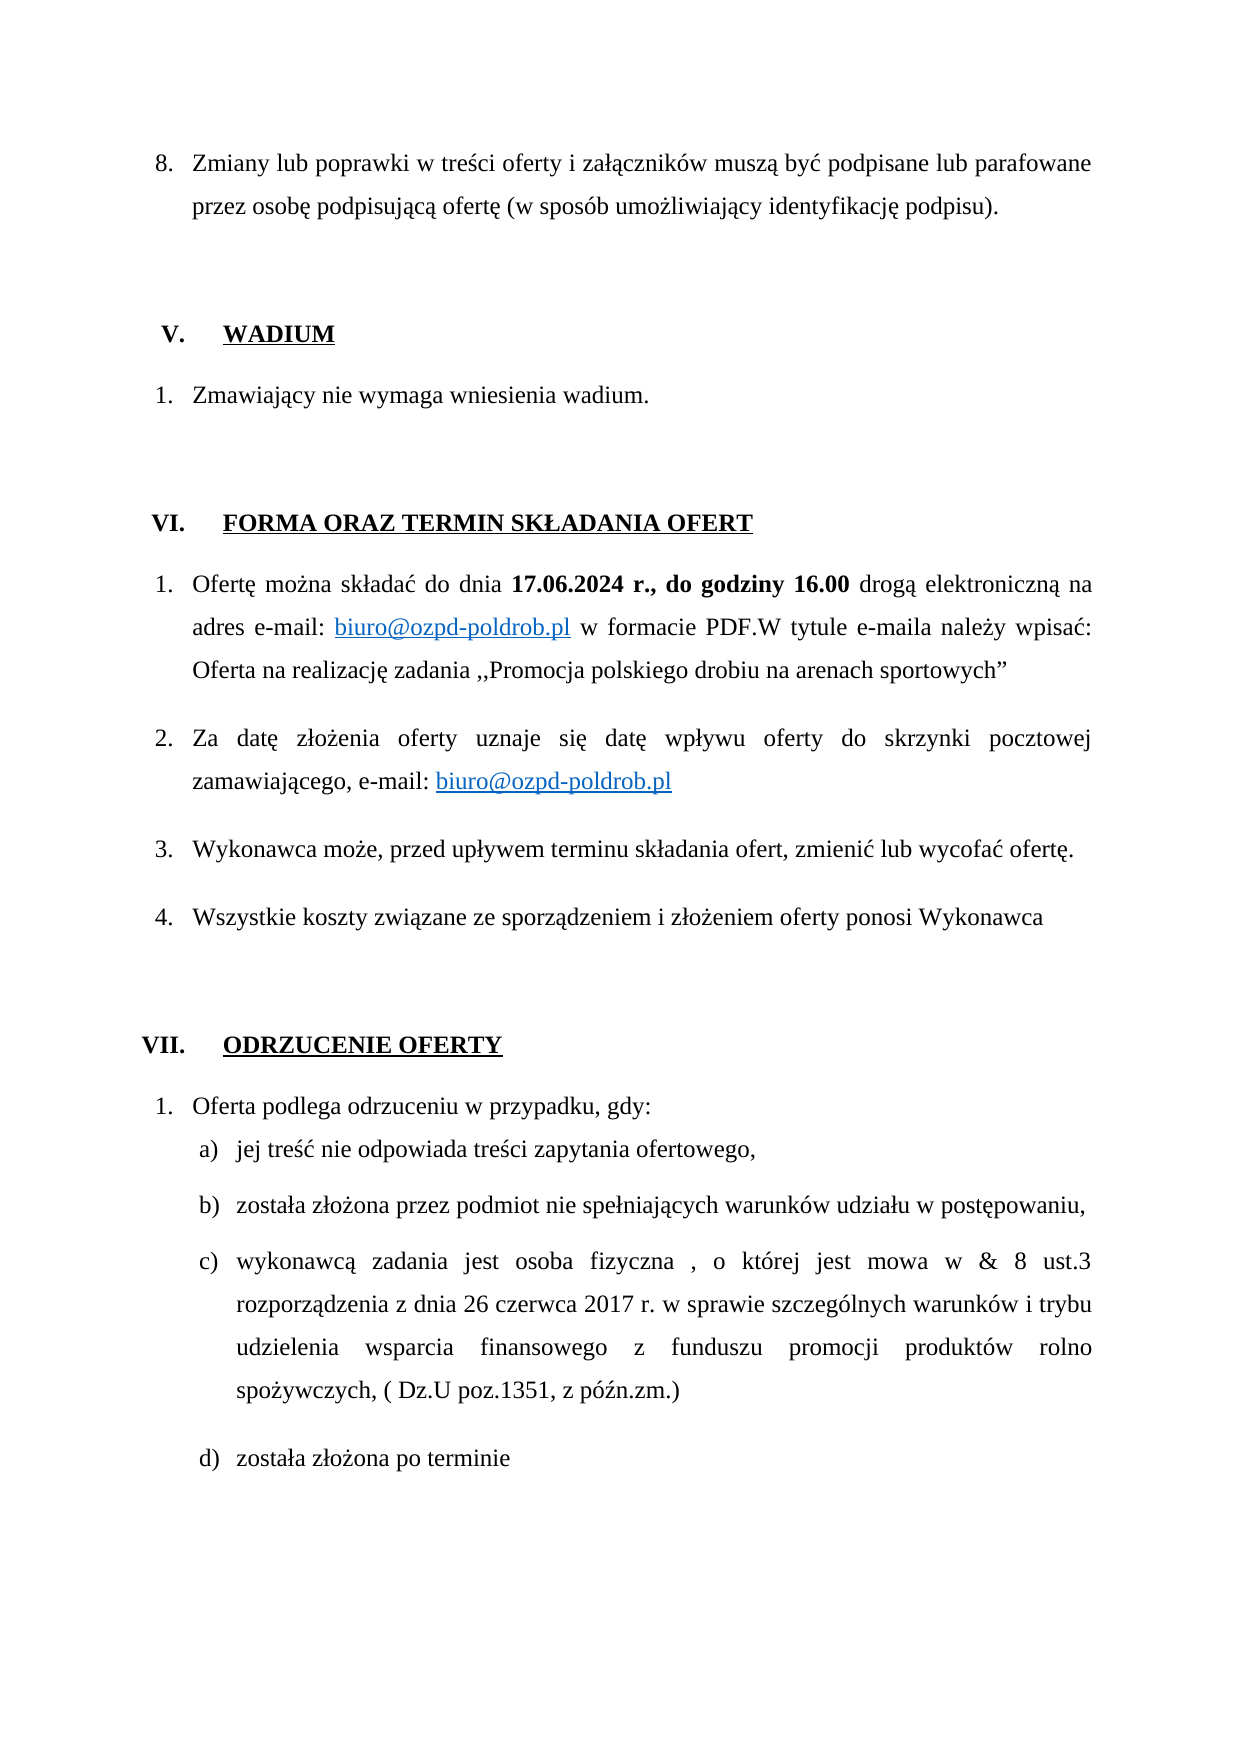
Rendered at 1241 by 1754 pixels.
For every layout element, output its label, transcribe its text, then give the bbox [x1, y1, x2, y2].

list FORMA ORAZ TERMIN SKŁADANIA OFERT [185, 508, 1093, 536]
list Zmawiający nie wymaga wniesienia wadium. [154, 380, 1093, 408]
list Wszystkie koszty związane ze sporządzeniem i złożeniem oferty ponosi Wykonawca [154, 902, 1093, 931]
list Za datę złożenia oferty uznaje się datę wpływu oferty do skrzynki pocztowej zamawiającego, e-mail: biuro@ozpd-poldrob.pl [154, 723, 1093, 795]
list Wykonawca może, przed upływem terminu składania ofert, zmienić lub wycofać ofertę. [154, 834, 1093, 863]
list wykonawcą zadania jest osoba fizyczna , o której jest mowa w & 8 ust.3 rozporządzenia z dnia 26 czerwca 2017 r. w sprawie szczególnych warunków i trybu udzielenia wsparcia finansowego z funduszu promocji produktów rolno spożywczych, ( Dz.U poz.1351, z późn.zm.) [199, 1246, 1093, 1404]
list została złożona przez podmiot nie spełniających warunków udziału w postępowaniu, [199, 1190, 1093, 1219]
list jej treść nie odpowiada treści zapytania ofertowego, [199, 1134, 1093, 1163]
list WADIUM [185, 319, 1093, 347]
list Ofertę można składać do dnia 17.06.2024 r., do godziny 16.00 drogą elektroniczną na adres e-mail: biuro@ozpd-poldrob.pl w formacie PDF.W tytule e-maila należy wpisać: Oferta na realizację zadania ,,Promocja polskiego drobiu na arenach sportowych” [154, 569, 1093, 684]
list Zmiany lub poprawki w treści oferty i załączników muszą być podpisane lub parafowane przez osobę podpisującą ofertę (w sposób umożliwiający identyfikację podpisu). [155, 148, 1093, 219]
list Oferta podlega odrzuceniu w przypadku, gdy: [154, 1091, 1093, 1120]
list została złożona po terminie [199, 1443, 1093, 1472]
list ODRZUCENIE OFERTY [185, 1030, 1093, 1059]
